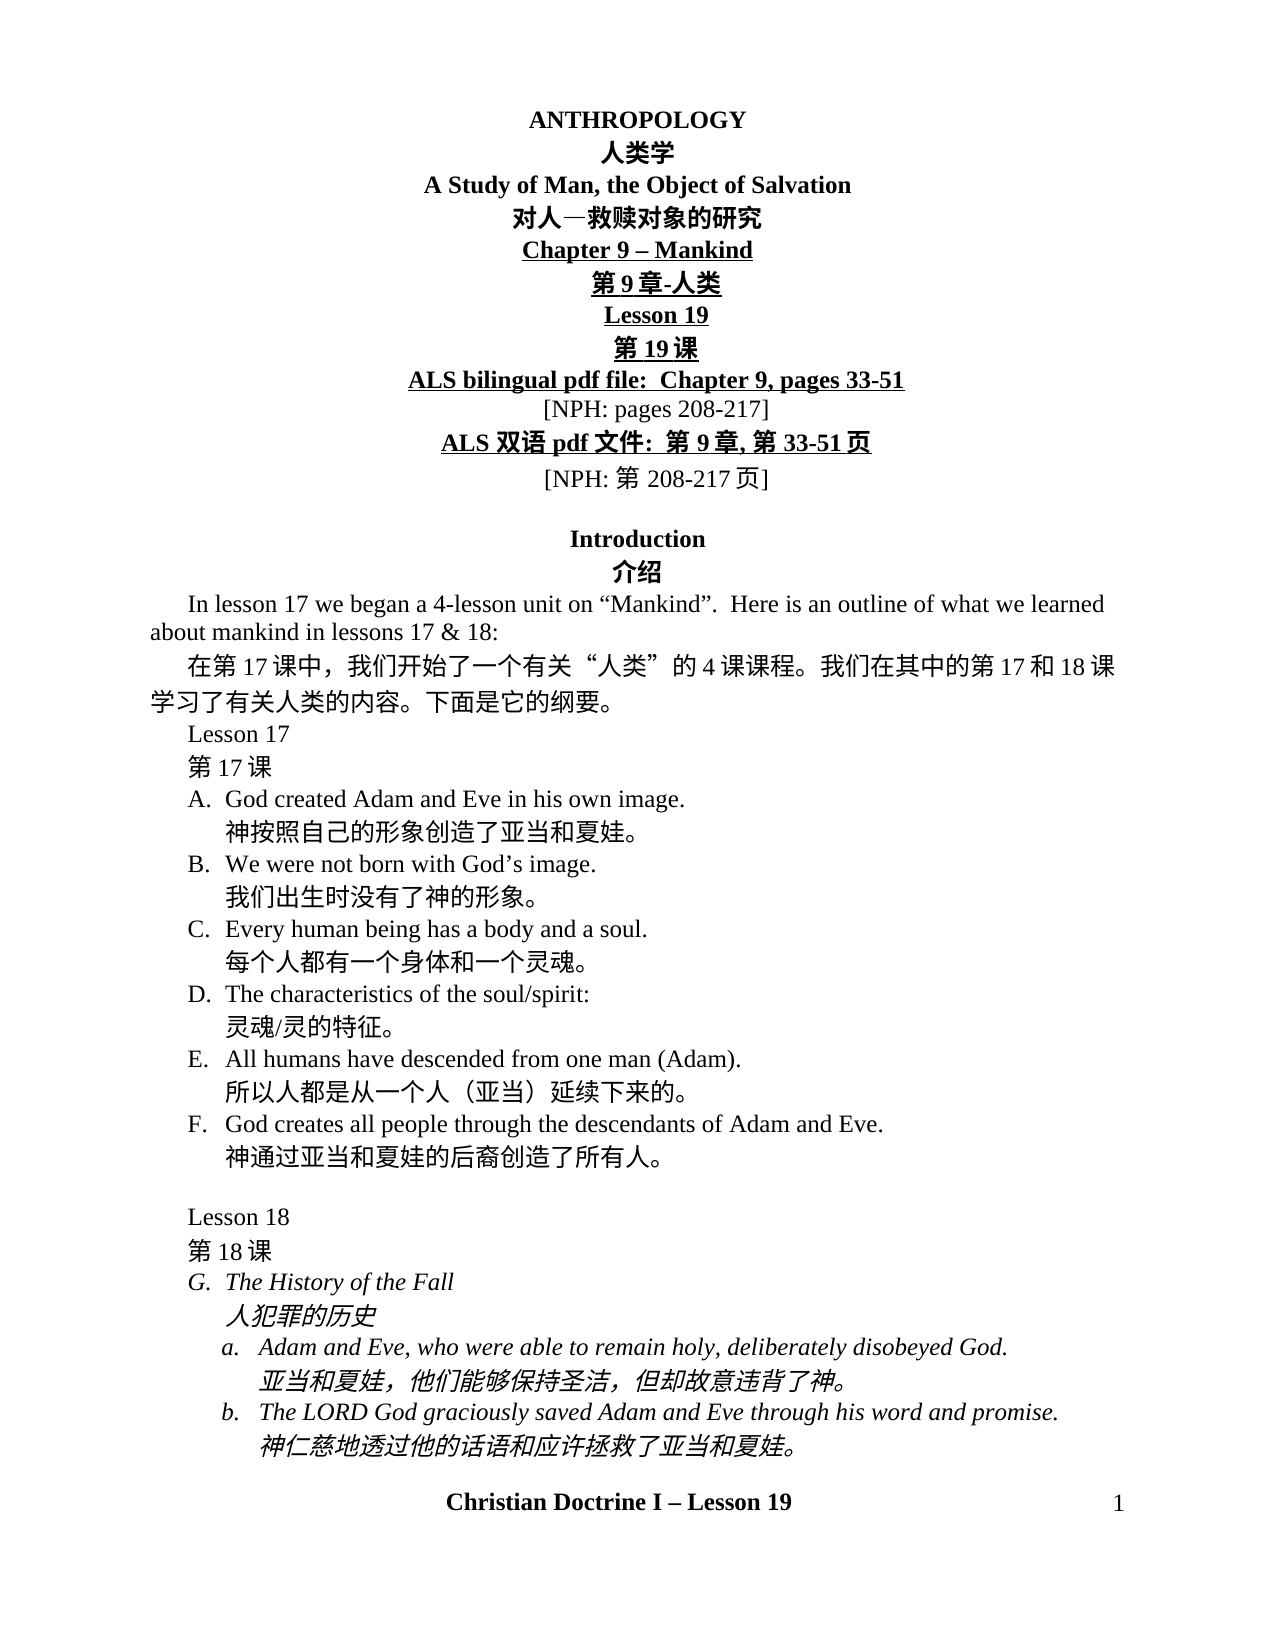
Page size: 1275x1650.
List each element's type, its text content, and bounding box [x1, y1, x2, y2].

text [NPH: pages 208-217] [187, 394, 1125, 422]
list The History of the Fall [187, 1267, 1125, 1296]
text 亚当和夏娃，他们能够保持圣洁，但却故意违背了神。 [259, 1361, 1125, 1397]
text 介绍 [150, 552, 1125, 589]
text ANTHROPOLOGY [150, 105, 1125, 134]
text Lesson 19 [187, 300, 1125, 329]
text ALS 双语 pdf 文件: 第 9章, 第 33-51页 [187, 422, 1125, 459]
text 神仁慈地透过他的话语和应许拯救了亚当和夏娃。 [259, 1426, 1125, 1462]
text 人犯罪的历史 [225, 1296, 1125, 1332]
text 我们出生时没有了神的形象。 [225, 877, 1125, 914]
list Every human being has a body and a soul. [187, 914, 1125, 942]
text 第19课 [187, 329, 1125, 365]
text 人类学 [150, 134, 1125, 170]
text 第18课 [187, 1231, 1125, 1267]
text 每个人都有一个身体和一个灵魂。 [225, 942, 1125, 979]
list All humans have descended from one man (Adam). [187, 1044, 1125, 1072]
text In lesson 17 we began a 4-lesson unit on “Mankind”. Here is an outline of what we learned about mankind in lessons 17 & 18: [150, 589, 1125, 646]
text [NPH: 第 208-217页] [187, 459, 1125, 495]
list The LORD God graciously saved Adam and Eve through his word and promise. [221, 1397, 1125, 1426]
text Chapter 9 – Mankind [150, 235, 1125, 264]
text ALS bilingual pdf file: Chapter 9, pages 33-51 [187, 365, 1125, 394]
list God created Adam and Eve in his own image. [187, 784, 1125, 812]
text 第9章-人类 [187, 264, 1125, 300]
text 在第17课中，我们开始了一个有关“人类”的4课课程。我们在其中的第17和18课学习了有关人类的内容。下面是它的纲要。 [150, 646, 1125, 719]
text 灵魂/灵的特征。 [225, 1007, 1125, 1044]
list The characteristics of the soul/spirit: [187, 979, 1125, 1007]
list Adam and Eve, who were able to remain holy, deliberately disobeyed God. [221, 1332, 1125, 1361]
text 所以人都是从一个人（亚当）延续下来的。 [225, 1072, 1125, 1109]
list God creates all people through the descendants of Adam and Eve. [187, 1109, 1125, 1137]
text A Study of Man, the Object of Salvation [150, 170, 1125, 199]
text Lesson 18 [187, 1202, 1125, 1231]
text 第17课 [150, 747, 1125, 784]
text 神按照自己的形象创造了亚当和夏娃。 [225, 812, 1125, 849]
list We were not born with God’s image. [187, 849, 1125, 877]
text Introduction [150, 524, 1125, 552]
text 对人—救赎对象的研究 [150, 199, 1125, 235]
text Lesson 17 [150, 719, 1125, 747]
text 神通过亚当和夏娃的后裔创造了所有人。 [225, 1137, 1125, 1174]
